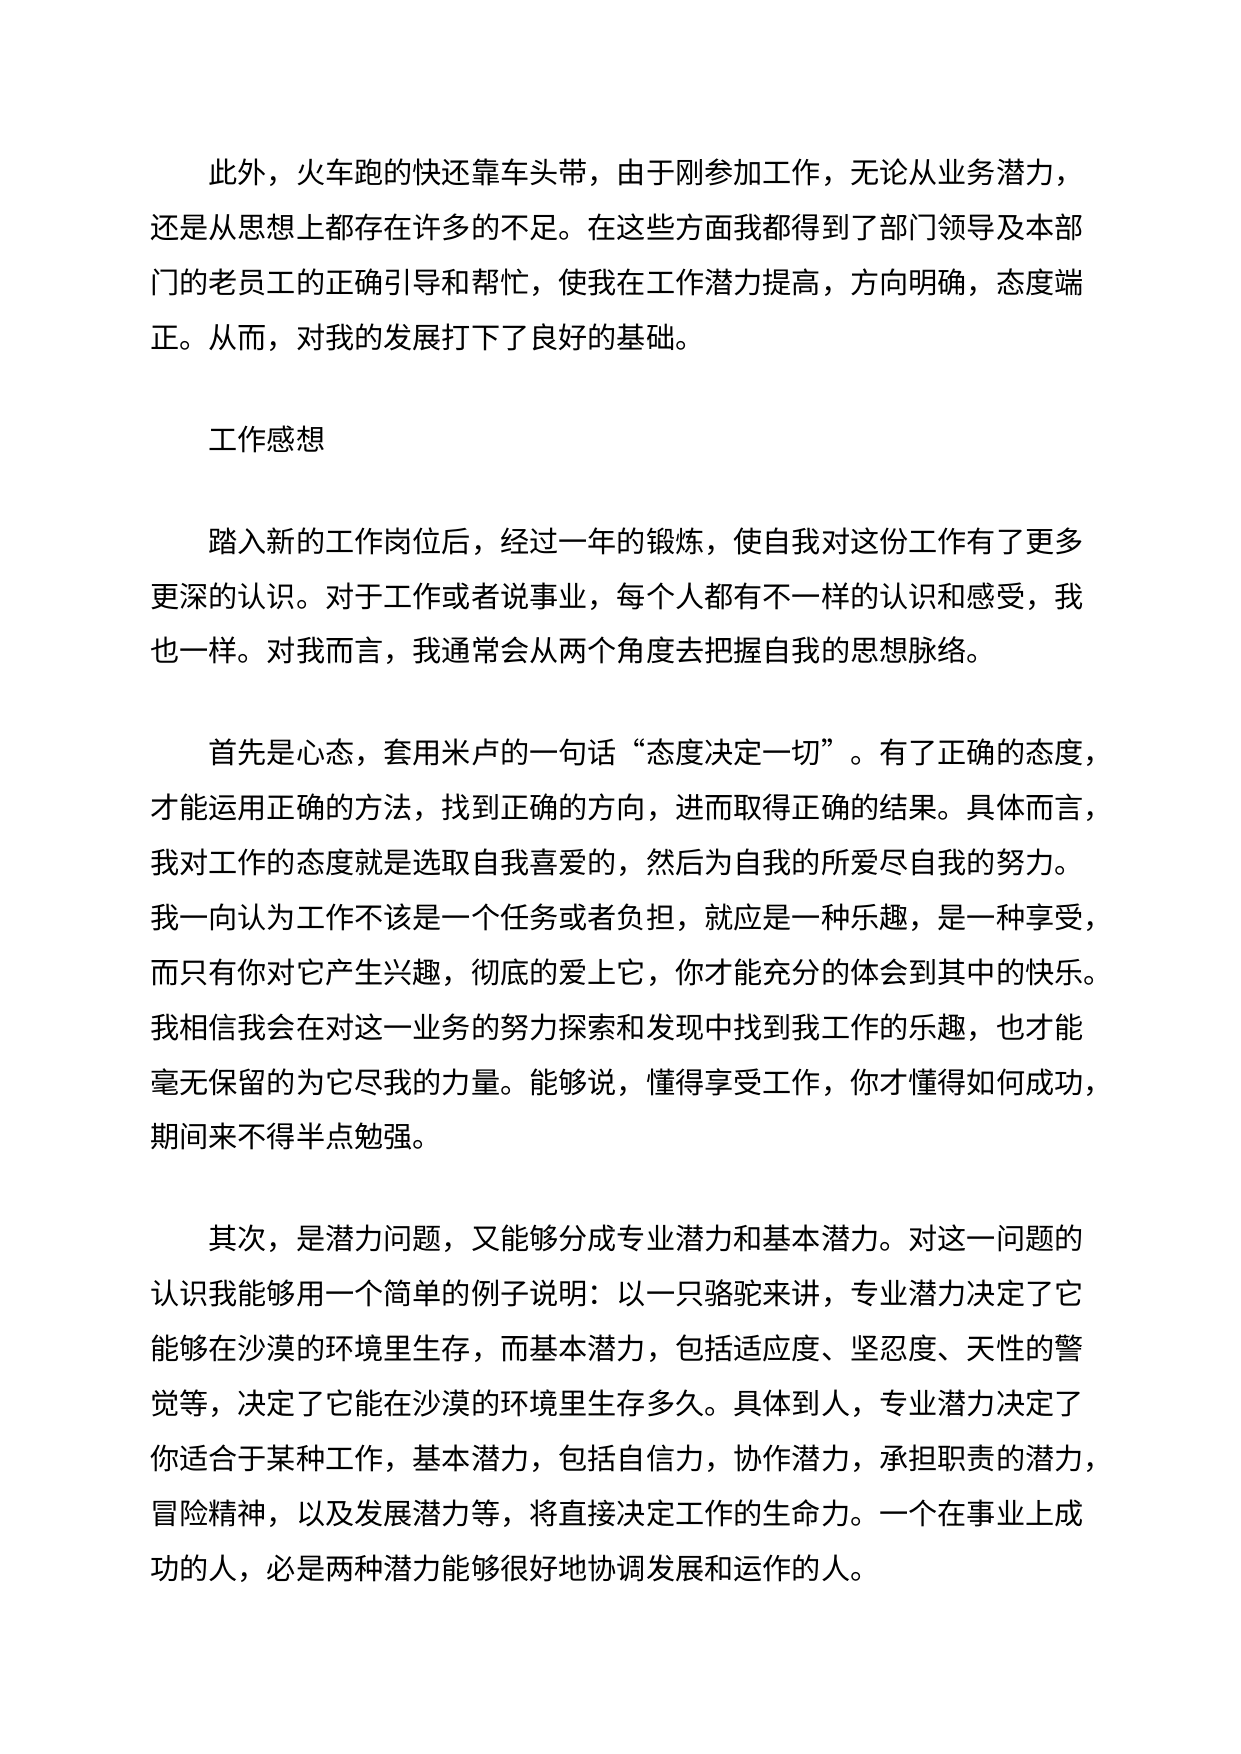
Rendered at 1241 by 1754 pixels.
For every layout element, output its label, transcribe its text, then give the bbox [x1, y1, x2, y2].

text 首先是心态，套用米卢的一句话“态度决定一切”。有了正确的态度，才能运用正确的方法，找到正确的方向，进而取得正确的结果。具体而言，我对工作的态度就是选取自我喜爱的，然后为自我的所爱尽自我的努力。我一向认为工作不该是一个任务或者负担，就应是一种乐趣，是一种享受，而只有你对它产生兴趣，彻底的爱上它，你才能充分的体会到其中的快乐。我相信我会在对这一业务的努力探索和发现中找到我工作的乐趣，也才能毫无保留的为它尽我的力量。能够说，懂得享受工作，你才懂得如何成功，期间来不得半点勉强。 [150, 730, 1090, 1156]
text 其次，是潜力问题，又能够分成专业潜力和基本潜力。对这一问题的认识我能够用一个简单的例子说明：以一只骆驼来讲，专业潜力决定了它能够在沙漠的环境里生存，而基本潜力，包括适应度、坚忍度、天性的警觉等，决定了它能在沙漠的环境里生存多久。具体到人，专业潜力决定了你适合于某种工作，基本潜力，包括自信力，协作潜力，承担职责的潜力，冒险精神，以及发展潜力等，将直接决定工作的生命力。一个在事业上成功的人，必是两种潜力能够很好地协调发展和运作的人。 [150, 1216, 1090, 1587]
text 此外，火车跑的快还靠车头带，由于刚参加工作，无论从业务潜力，还是从思想上都存在许多的不足。在这些方面我都得到了部门领导及本部门的老员工的正确引导和帮忙，使我在工作潜力提高，方向明确，态度端正。从而，对我的发展打下了良好的基础。 [150, 150, 1090, 357]
text 踏入新的工作岗位后，经过一年的锻炼，使自我对这份工作有了更多更深的认识。对于工作或者说事业，每个人都有不一样的认识和感受，我也一样。对我而言，我通常会从两个角度去把握自我的思想脉络。 [150, 518, 1090, 670]
text 工作感想 [150, 416, 1090, 459]
